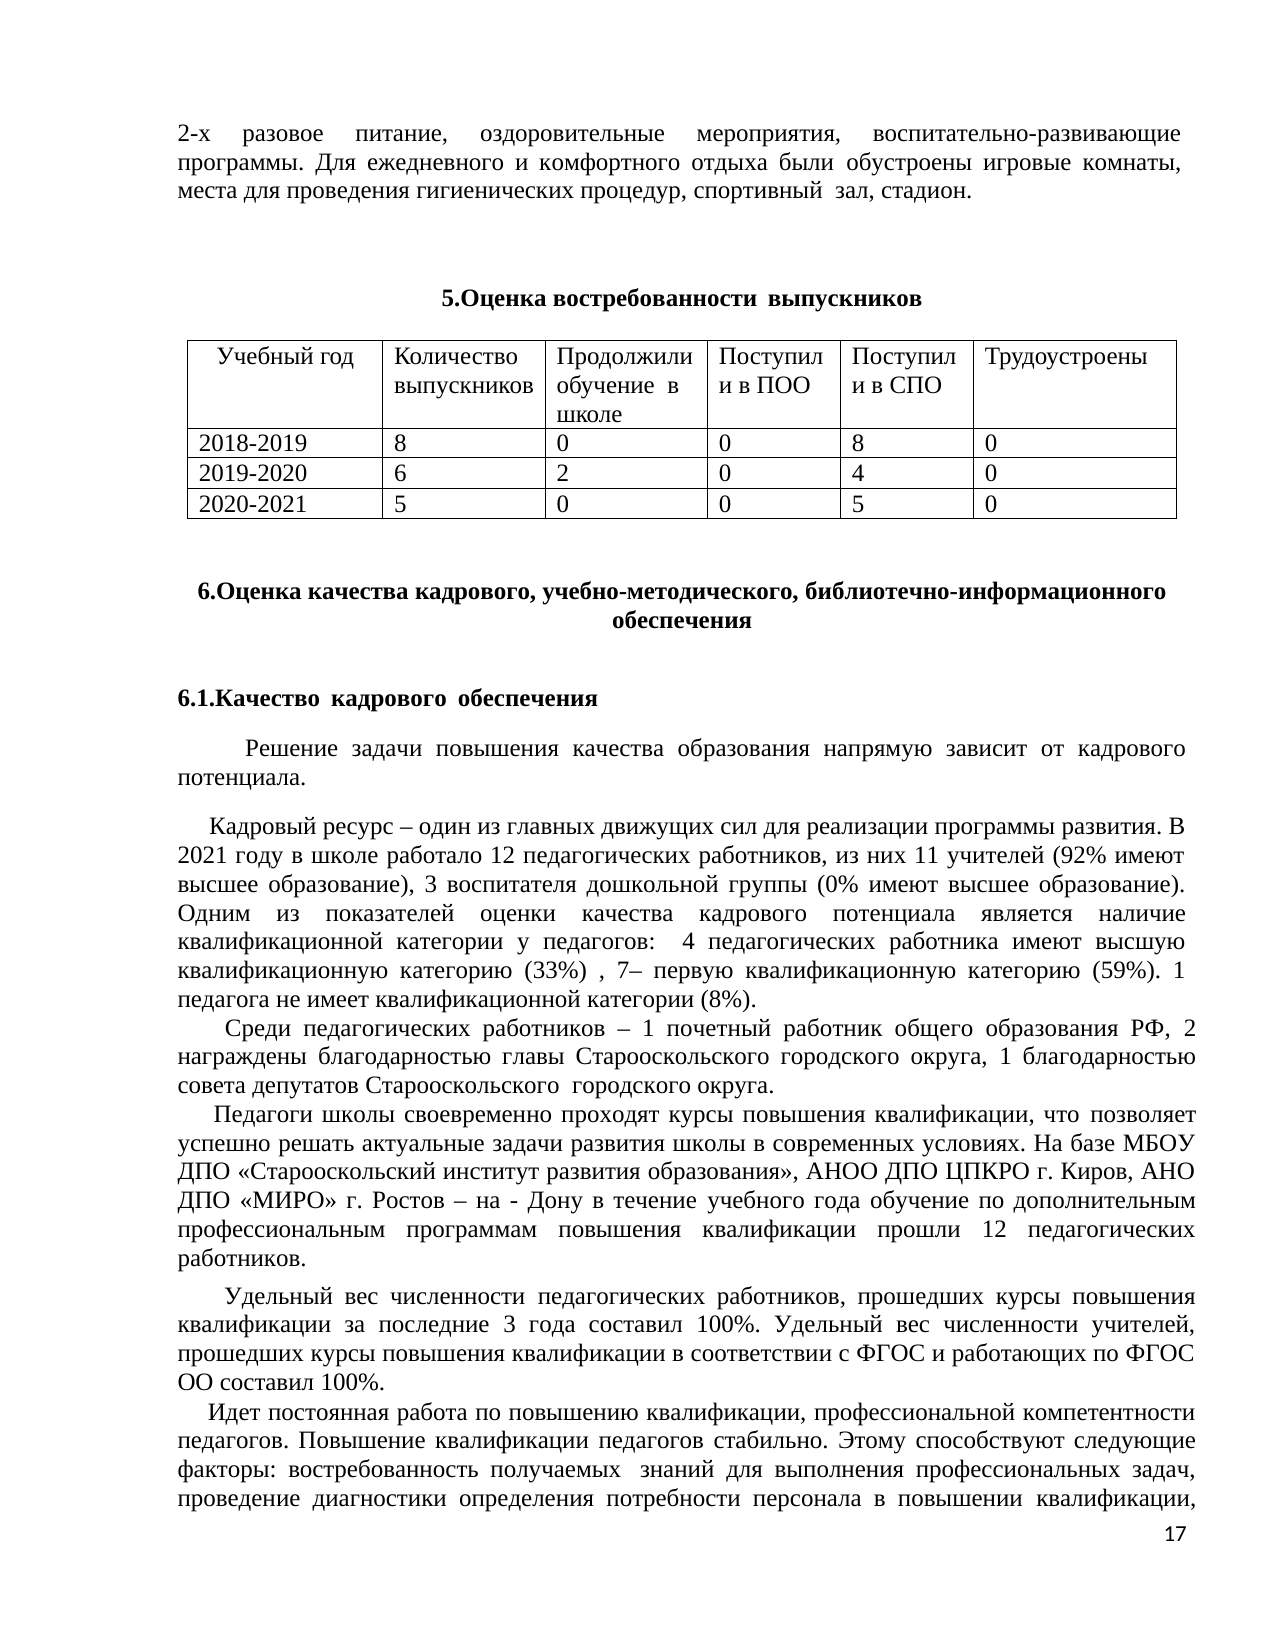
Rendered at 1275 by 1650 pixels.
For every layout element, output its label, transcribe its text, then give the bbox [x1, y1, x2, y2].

table_header Продолжили обучение в школе [546, 341, 707, 427]
table_cell 0 [708, 429, 840, 457]
table_header Трудоустроены [974, 341, 1176, 427]
table_header Количество выпускников [383, 341, 545, 427]
text Педагоги школы своевременно проходят курсы повышения квалификации, что позволяет успешно решать актуальные задачи развития школы в современных условиях. На базе МБОУ ДПО «Старооскольский институт развития образования», АНОО ДПО ЦПКРО г. Киров, АНО ДПО «МИРО» г. Ростов – на - Дону в течение учебного года обучение по дополнительным профессиональным программам повышения квалификации прошли 12 педагогических работников. [177, 1099, 1196, 1271]
table_cell 5 [383, 489, 545, 517]
table_cell 2019-2020 [188, 458, 382, 488]
table_cell 0 [546, 429, 707, 457]
table_cell 8 [841, 429, 973, 457]
table_cell 0 [974, 489, 1176, 517]
text Решение задачи повышения качества образования напрямую зависит от кадрового потенциала. [177, 733, 1186, 791]
text 6.1.Качество кадрового обеспечения [177, 683, 1186, 712]
table_cell 5 [841, 489, 973, 517]
table_cell 2020-2021 [188, 489, 382, 517]
table_cell 0 [974, 458, 1176, 488]
table_cell 4 [841, 458, 973, 488]
table_cell 2018-2019 [188, 429, 382, 457]
table_cell 6 [383, 458, 545, 488]
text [177, 118, 1181, 204]
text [177, 1397, 1196, 1512]
text 5.Оценка востребованности выпускников [177, 283, 1186, 311]
text Удельный вес численности педагогических работников, прошедших курсы повышения квалификации за последние 3 года составил 100%. Удельный вес численности учителей, прошедших курсы повышения квалификации в соответствии с ФГОС и работающих по ФГОС ОО составил 100%. [177, 1281, 1196, 1396]
table_header Поступили в СПО [841, 341, 973, 427]
text 6.Оценка качества кадрового, учебно-методического, библиотечно-информационного обеспечения [177, 576, 1186, 634]
text Кадровый ресурс – один из главных движущих сил для реализации программы развития. В 2021 году в школе работало 12 педагогических работников, из них 11 учителей (92% имеют высшее образование), 3 воспитателя дошкольной группы (0% имеют высшее образование). Одним из показателей оценки качества кадрового потенциала является наличие квалификационной категории у педагогов: 4 педагогических работника имеют высшую квалификационную категорию (33%) , 7– первую квалификационную категорию (59%). 1 педагога не имеет квалификационной категории (8%). [177, 811, 1186, 1013]
table_header Учебный год [188, 341, 382, 427]
table_cell 0 [546, 489, 707, 517]
table_cell 2 [546, 458, 707, 488]
table_header Поступили в ПОО [708, 341, 840, 427]
table_cell 0 [974, 429, 1176, 457]
table_cell 8 [383, 429, 545, 457]
table_cell 0 [708, 458, 840, 488]
table_cell 0 [708, 489, 840, 517]
text Среди педагогических работников – 1 почетный работник общего образования РФ, 2 награждены благодарностью главы Старооскольского городского округа, 1 благодарностью совета депутатов Старооскольского городского округа. [177, 1013, 1196, 1099]
